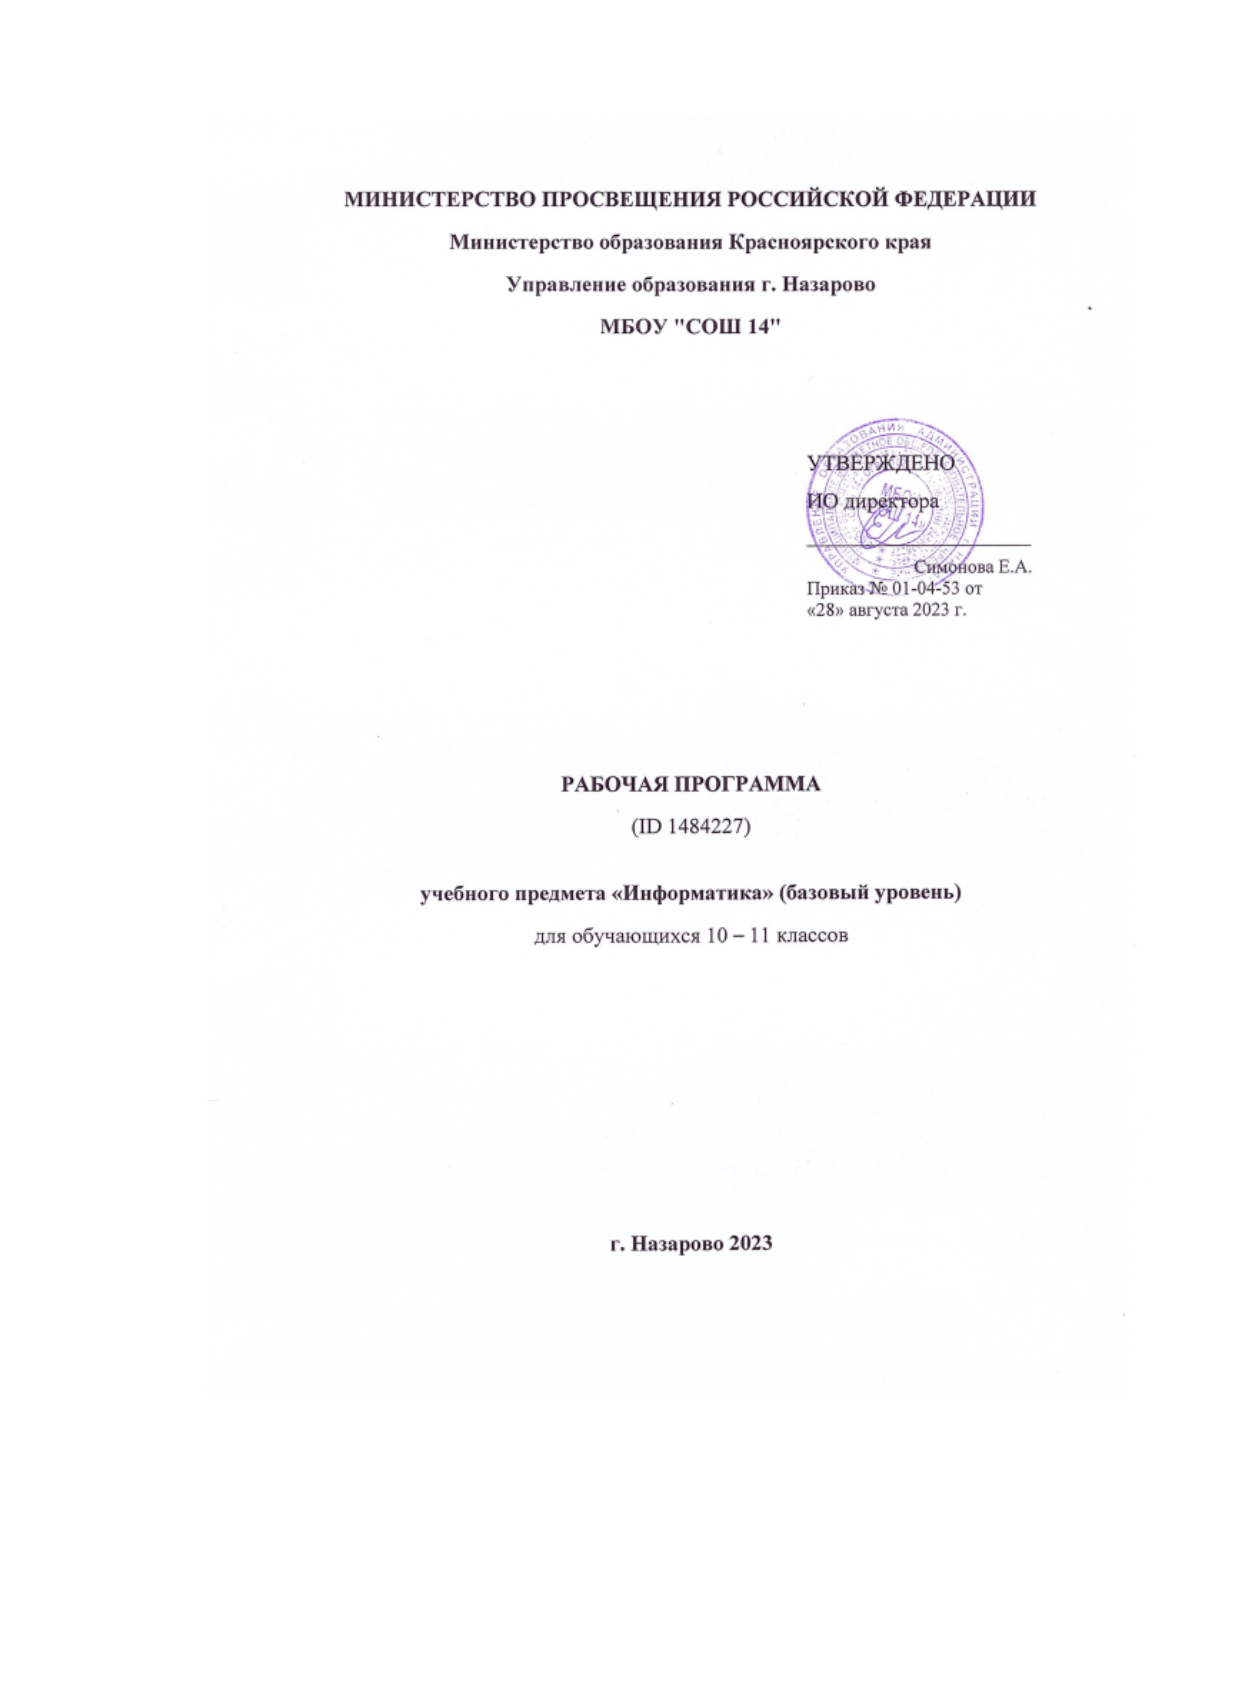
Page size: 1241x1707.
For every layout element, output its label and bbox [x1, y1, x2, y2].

picture [189, 118, 1165, 1400]
